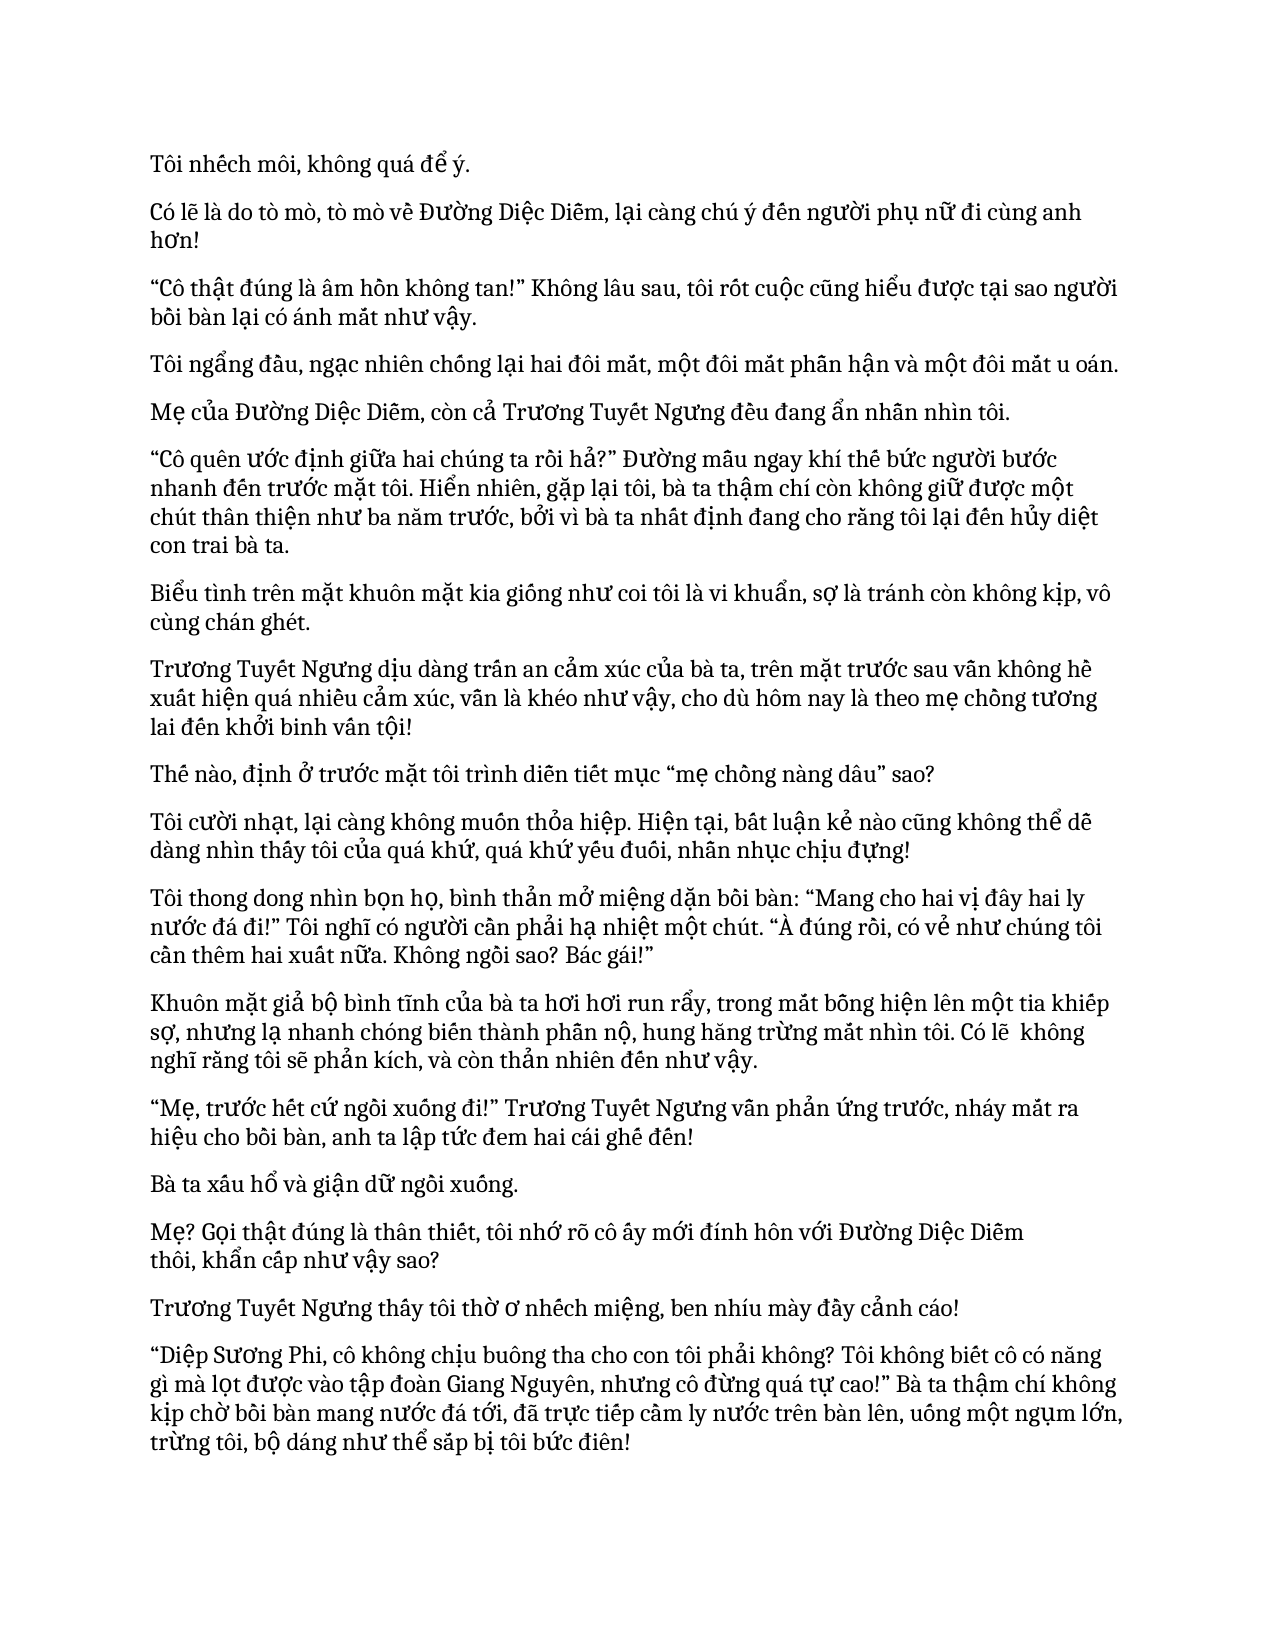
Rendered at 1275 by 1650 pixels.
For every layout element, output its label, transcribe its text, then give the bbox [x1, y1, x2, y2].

text “Cô quên ước định giữa hai chúng ta rồi hả?” Đường mẫu ngay khí thế bức người bước nhanh đến trước mặt tôi. Hiển nhiên, gặp lại tôi, bà ta thậm chí còn không giữ được một chút thân thiện như ba năm trước, bởi vì bà ta nhất định đang cho rằng tôi lại đến hủy diệt con trai bà ta. [150, 445, 1125, 560]
text Có lẽ là do tò mò, tò mò về Đường Diệc Diễm, lại càng chú ý đến người phụ nữ đi cùng anh hơn! [150, 197, 1125, 255]
text Biểu tình trên mặt khuôn mặt kia giống như coi tôi là vi khuẩn, sợ là tránh còn không kịp, vô cùng chán ghét. [150, 579, 1125, 636]
text “Mẹ, trước hết cứ ngồi xuống đi!” Trương Tuyết Ngưng vẫn phản ứng trước, nháy mắt ra hiệu cho bồi bàn, anh ta lập tức đem hai cái ghế đến! [150, 1094, 1125, 1151]
text Bà ta xấu hổ và giận dữ ngồi xuống. [150, 1170, 1125, 1199]
text Trương Tuyết Ngưng dịu dàng trấn an cảm xúc của bà ta, trên mặt trước sau vẫn không hề xuất hiện quá nhiều cảm xúc, vẫn là khéo như vậy, cho dù hôm nay là theo mẹ chồng tương lai đến khởi binh vấn tội! [150, 655, 1125, 741]
text Trương Tuyết Ngưng thấy tôi thờ ơ nhếch miệng, ben nhíu mày đầy cảnh cáo! [150, 1294, 1125, 1322]
text Mẹ? Gọi thật đúng là thân thiết, tôi nhớ rõ cô ấy mới đính hôn với Đường Diệc Diễm thôi, khẩn cấp như vậy sao? [150, 1217, 1125, 1275]
text Tôi ngẩng đầu, ngạc nhiên chống lại hai đôi mắt, một đôi mắt phẫn hận và một đôi mắt u oán. [150, 350, 1125, 379]
text Tôi cười nhạt, lại càng không muốn thỏa hiệp. Hiện tại, bất luận kẻ nào cũng không thể dễ dàng nhìn thấy tôi của quá khứ, quá khứ yếu đuối, nhẫn nhục chịu đựng! [150, 807, 1125, 865]
text “Cô thật đúng là âm hồn không tan!” Không lâu sau, tôi rốt cuộc cũng hiểu được tại sao người bồi bàn lại có ánh mắt như vậy. [150, 274, 1125, 331]
text Khuôn mặt giả bộ bình tĩnh của bà ta hơi hơi run rẩy, trong mắt bỗng hiện lên một tia khiếp sợ, nhưng lạ nhanh chóng biến thành phẫn nộ, hung hăng trừng mắt nhìn tôi. Có lẽ không nghĩ rằng tôi sẽ phản kích, và còn thản nhiên đến như vậy. [150, 989, 1125, 1075]
text Tôi nhếch môi, không quá để ý. [150, 150, 1125, 179]
text Mẹ của Đường Diệc Diễm, còn cả Trương Tuyết Ngưng đều đang ẩn nhẫn nhìn tôi. [150, 397, 1125, 426]
text “Diệp Sương Phi, cô không chịu buông tha cho con tôi phải không? Tôi không biết cô có năng gì mà lọt được vào tập đoàn Giang Nguyên, nhưng cô đừng quá tự cao!” Bà ta thậm chí không kịp chờ bồi bàn mang nước đá tới, đã trực tiếp cầm ly nước trên bàn lên, uống một ngụm lớn, trừng tôi, bộ dáng như thể sắp bị tôi bức điên! [150, 1341, 1125, 1456]
text Tôi thong dong nhìn bọn họ, bình thản mở miệng dặn bồi bàn: “Mang cho hai vị đây hai ly nước đá đi!” Tôi nghĩ có người cần phải hạ nhiệt một chút. “À đúng rồi, có vẻ như chúng tôi cần thêm hai xuất nữa. Không ngồi sao? Bác gái!” [150, 884, 1125, 970]
text Thế nào, định ở trước mặt tôi trình diễn tiết mục “mẹ chồng nàng dâu” sao? [150, 760, 1125, 789]
